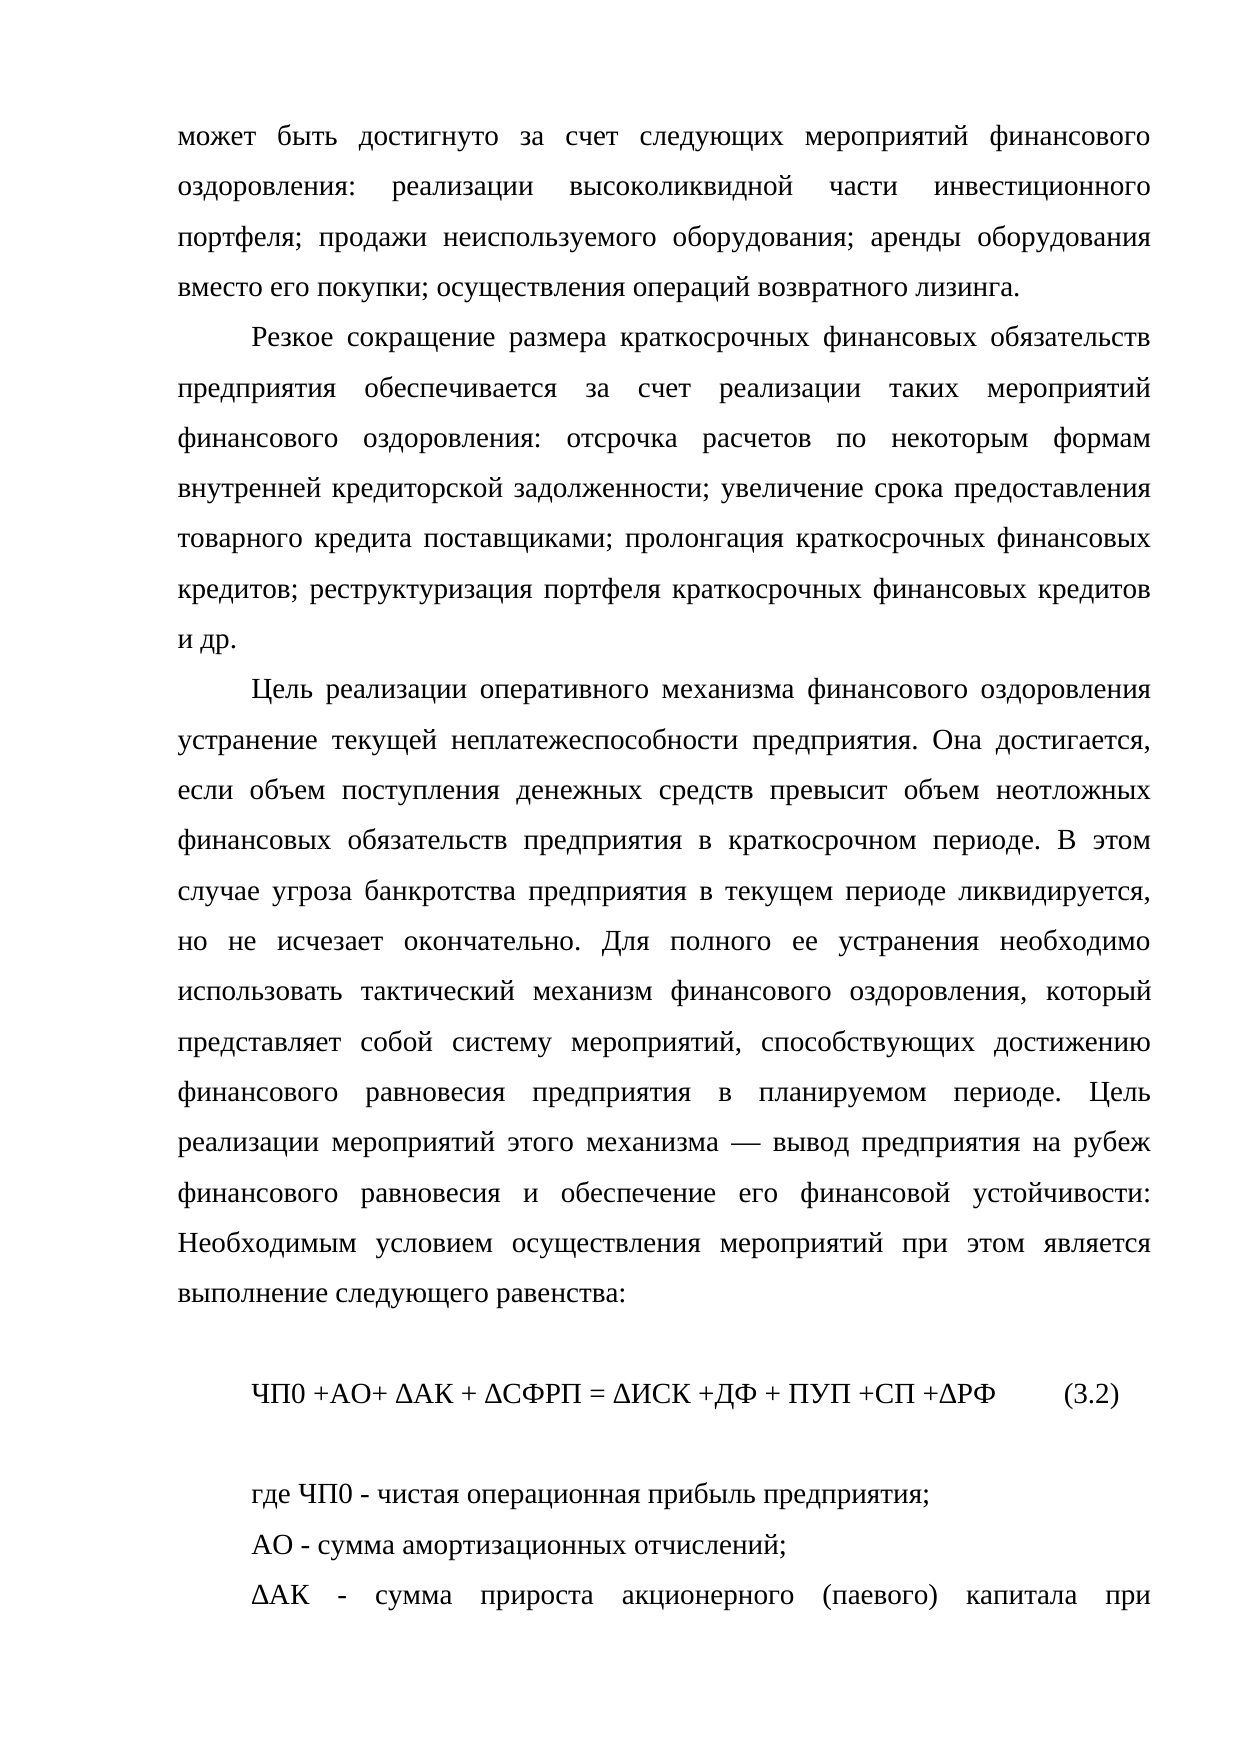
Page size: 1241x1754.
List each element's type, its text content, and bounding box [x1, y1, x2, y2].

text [177, 118, 1152, 303]
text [177, 1577, 1152, 1611]
text Цель реализации оперативного механизма финансового оздоровления устранение текущей неплатежеспособности предприятия. Она достигается, если объем поступления денежных средств превысит объем неотложных финансовых обязательств предприятия в краткосрочном периоде. В этом случае угроза банкротства предприятия в текущем периоде ликвидируется, но не исчезает окончательно. Для полного ее устранения необходимо использовать тактический механизм финансового оздоровления, который представляет собой систему мероприятий, способствующих достижению финансового равновесия предприятия в планируемом периоде. Цель реализации мероприятий этого механизма — вывод предприятия на рубеж финансового равновесия и обеспечение его финансовой устойчивости: Необходимым условием осуществления мероприятий при этом является выполнение следующего равенства: [177, 672, 1152, 1309]
text где ЧП0 - чистая операционная прибыль предприятия; [177, 1477, 1152, 1510]
text АО - сумма амортизационных отчислений; [177, 1527, 1152, 1560]
text ЧП0 +АО+ ∆АК + ∆СФРП = ∆ИСК +ДФ + ПУП +СП +∆РФ (3.2) [177, 1376, 1152, 1409]
text Резкое сокращение размера краткосрочных финансовых обязательств предприятия обеспечивается за счет реализации таких мероприятий финансового оздоровления: отсрочка расчетов по некоторым формам внутренней кредиторской задолженности; увеличение срока предоставления товарного кредита поставщиками; пролонгация краткосрочных финансовых кредитов; реструктуризация портфеля краткосрочных финансовых кредитов и др. [177, 319, 1152, 655]
